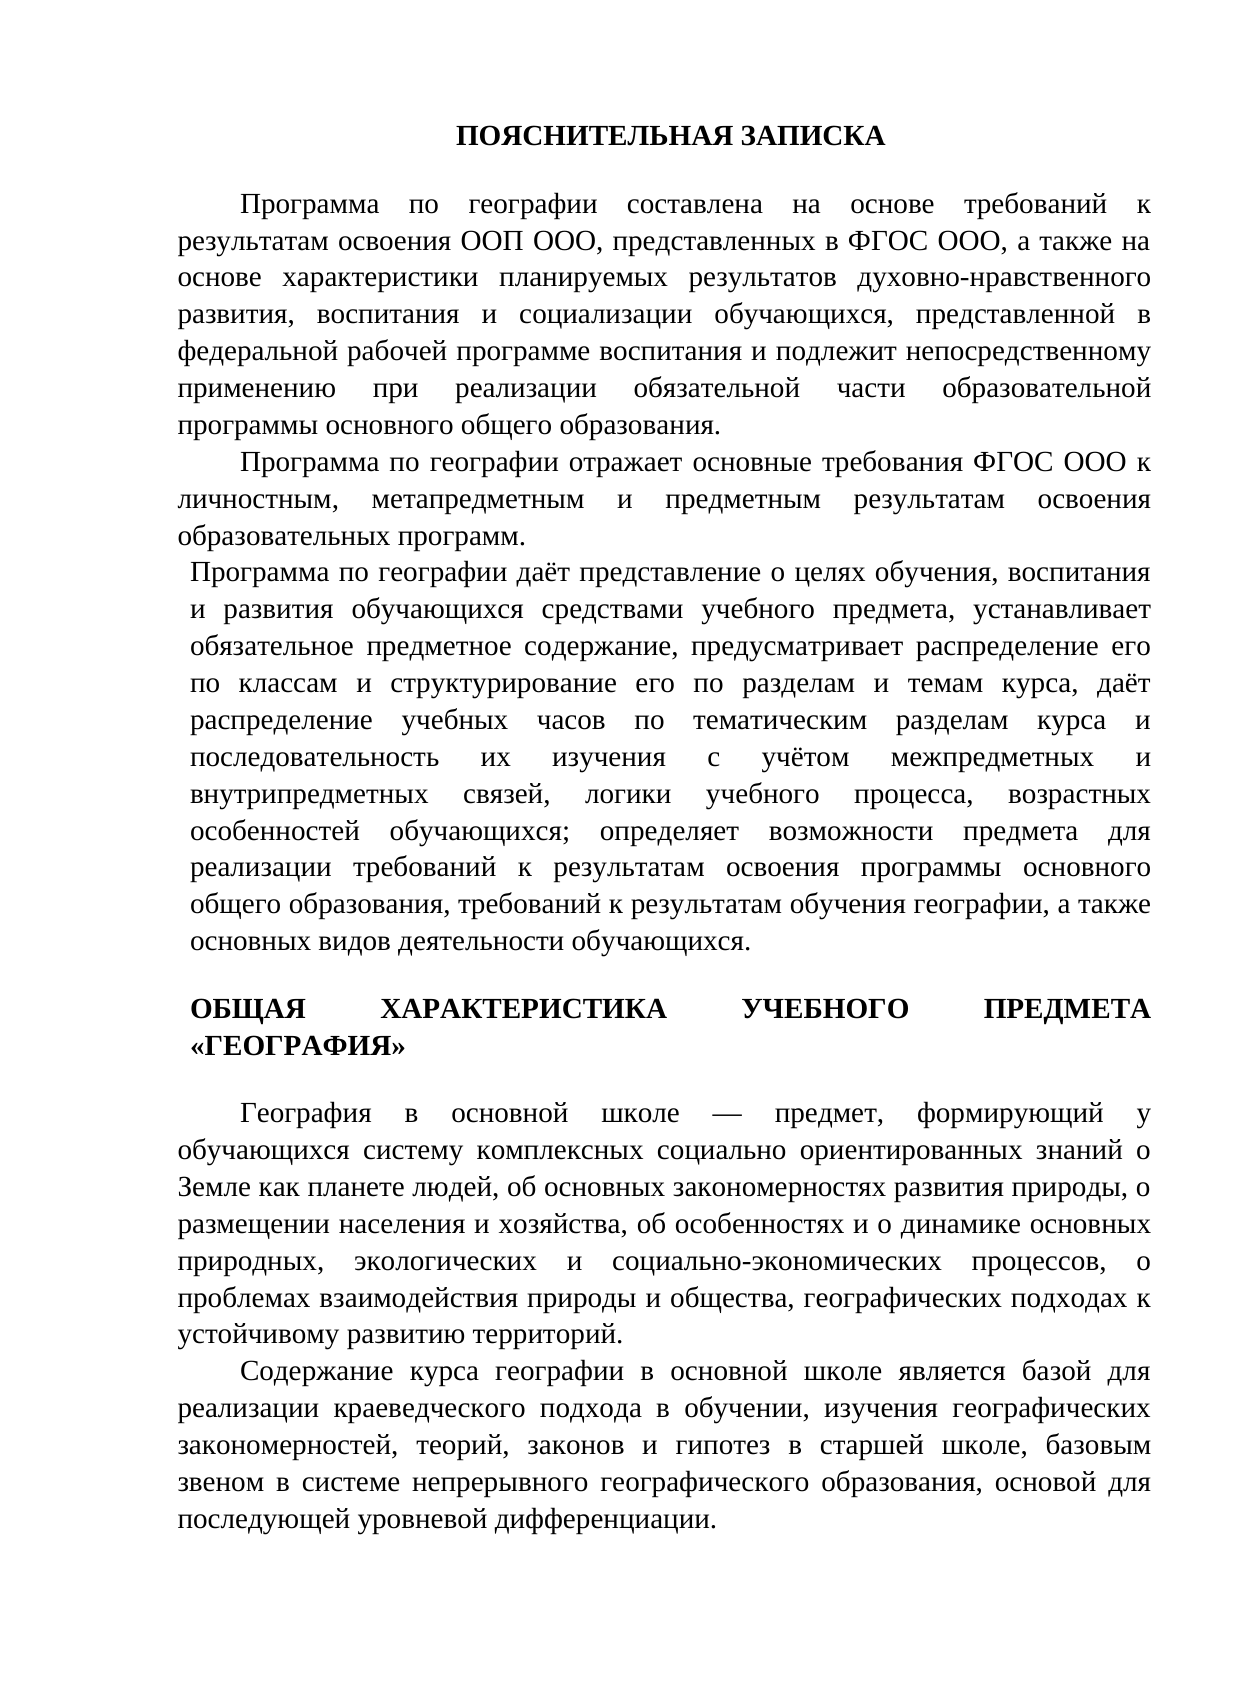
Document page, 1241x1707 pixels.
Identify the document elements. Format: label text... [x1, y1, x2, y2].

text Программа по географии даёт представление о целях обучения, воспитания и развития обучающихся средствами учебного предмета, устанавливает обязательное предметное содержание, предусматривает распределение его по классам и структурирование его по разделам и темам курса, даёт распределение учебных часов по тематическим разделам курса и последовательность их изучения с учётом межпредметных и внутрипредметных связей, логики учебного процесса, возрастных особенностей обучающихся; определяет возможности предмета для реализации требований к результатам освоения программы основного общего образования, требований к результатам обучения географии, а также основных видов деятельности обучающихся. [190, 554, 1152, 957]
text Содержание курса географии в основной школе является базой для реализации краеведческого подхода в обучении, изучения географических закономерностей, теорий, законов и гипотез в старшей школе, базовым звеном в системе непрерывного географического образования, основой для последующей уровневой дифференциации. [177, 1353, 1152, 1534]
text Программа по географии составлена на основе требований к результатам освоения ООП ООО, представленных в ФГОС ООО, а также на основе характеристики планируемых результатов духовно-нравственного развития, воспитания и социализации обучающихся, представленной в федеральной рабочей программе воспитания и подлежит непосредственному применению при реализации обязательной части образовательной программы основного общего образования. [177, 186, 1152, 441]
text ПОЯСНИТЕЛЬНАЯ ЗАПИСКА [190, 118, 1152, 152]
text География в основной школе — предмет, формирующий у обучающихся систему комплексных социально ориентированных знаний о Земле как планете людей, об основных закономерностях развития природы, о размещении населения и хозяйства, об особенностях и о динамике основных природных, экологических и социально-экономических процессов, о проблемах взаимодействия природы и общества, географических подходах к устойчивому развитию территорий. [177, 1095, 1152, 1350]
text Программа по географии отражает основные требования ФГОС ООО к личностным, метапредметным и предметным результатам освоения образовательных программ. [177, 444, 1152, 551]
text ОБЩАЯ ХАРАКТЕРИСТИКА УЧЕБНОГО ПРЕДМЕТА «ГЕОГРАФИЯ» [190, 991, 1152, 1061]
